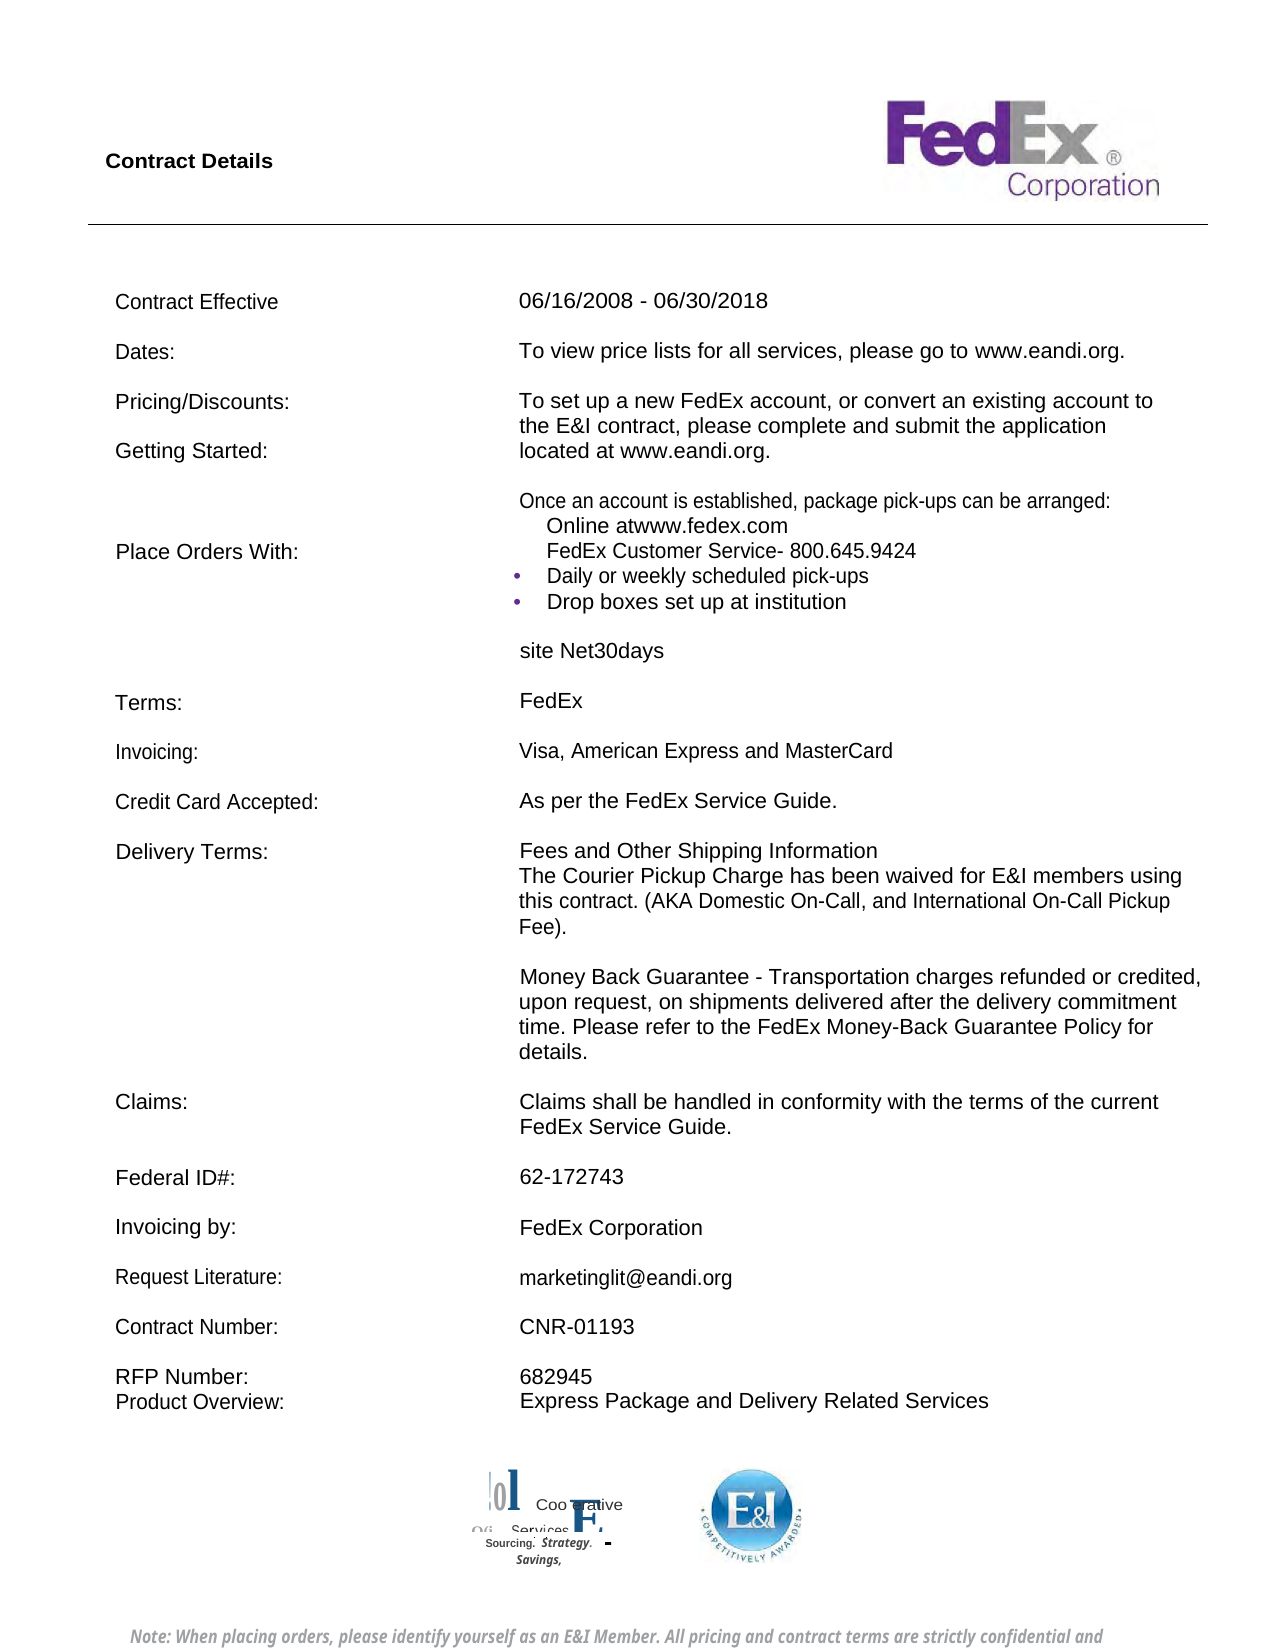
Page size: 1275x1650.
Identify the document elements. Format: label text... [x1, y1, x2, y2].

text Visa, American Express and MasterCard As per the FedEx Service Guide. [519, 738, 897, 813]
text 682945 [519, 1364, 1269, 1389]
text FedEx [519, 688, 1269, 713]
text Place Orders With: [115, 539, 343, 564]
text Terms: Invoicing: [114, 689, 200, 764]
text FedEx Corporation marketinglit@eandi.org CNR-01193 [519, 1214, 734, 1339]
text Once an account is established, package pick-ups can be arranged: Online atwww.fedex.com [519, 488, 1113, 539]
picture [883, 100, 1160, 202]
text Claims: [115, 1089, 343, 1114]
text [129, 1624, 1169, 1648]
text Sourcing. Strategy. Savings, [465, 1534, 613, 1568]
text !ol Coo erative [489, 1456, 1269, 1523]
text 06/16/2008 - 06/30/2018 [519, 288, 1269, 313]
text Claims shall be handled in conformity with the terms of the current FedEx Service Guide. [519, 1089, 1176, 1139]
text 62-172743 [519, 1164, 1269, 1189]
text Product Overview: Express Package and Delivery Related Services [115, 1389, 1269, 1414]
text To set up a new FedEx account, or convert an existing account to the E&I contract, please complete and submit the application located at www.eandi.org. [519, 388, 1176, 463]
text Credit Card Accepted: Delivery Terms: [115, 789, 322, 864]
text To view price lists for all services, please go to www.eandi.org. [519, 338, 1269, 363]
text Federal ID#: Invoicing by: Request Literature: Contract Number: RFP Number: [115, 1164, 308, 1389]
list Drop boxes set up at institution site Net30days [513, 588, 862, 664]
text Contract Details [105, 149, 343, 173]
text The Courier Pickup Charge has been waived for E&I members using this contract. (AKA Domestic On-Call, and International On-Call Pickup Fee). [518, 863, 1204, 939]
text FedEx Customer Service- 800.645.9424 [546, 539, 1269, 563]
picture [699, 1468, 802, 1563]
list Daily or weekly scheduled pick-ups [513, 563, 1269, 588]
text Fees and Other Shipping Information [519, 838, 1269, 863]
text Money Back Guarantee - Transportation charges refunded or credited, upon request, on shipments delivered after the delivery commitment time. Please refer to the FedEx Money-Back Guarantee Policy for details. [519, 964, 1204, 1064]
text Contract Effective Dates: Pricing/Discounts: Getting Started: [115, 289, 341, 464]
